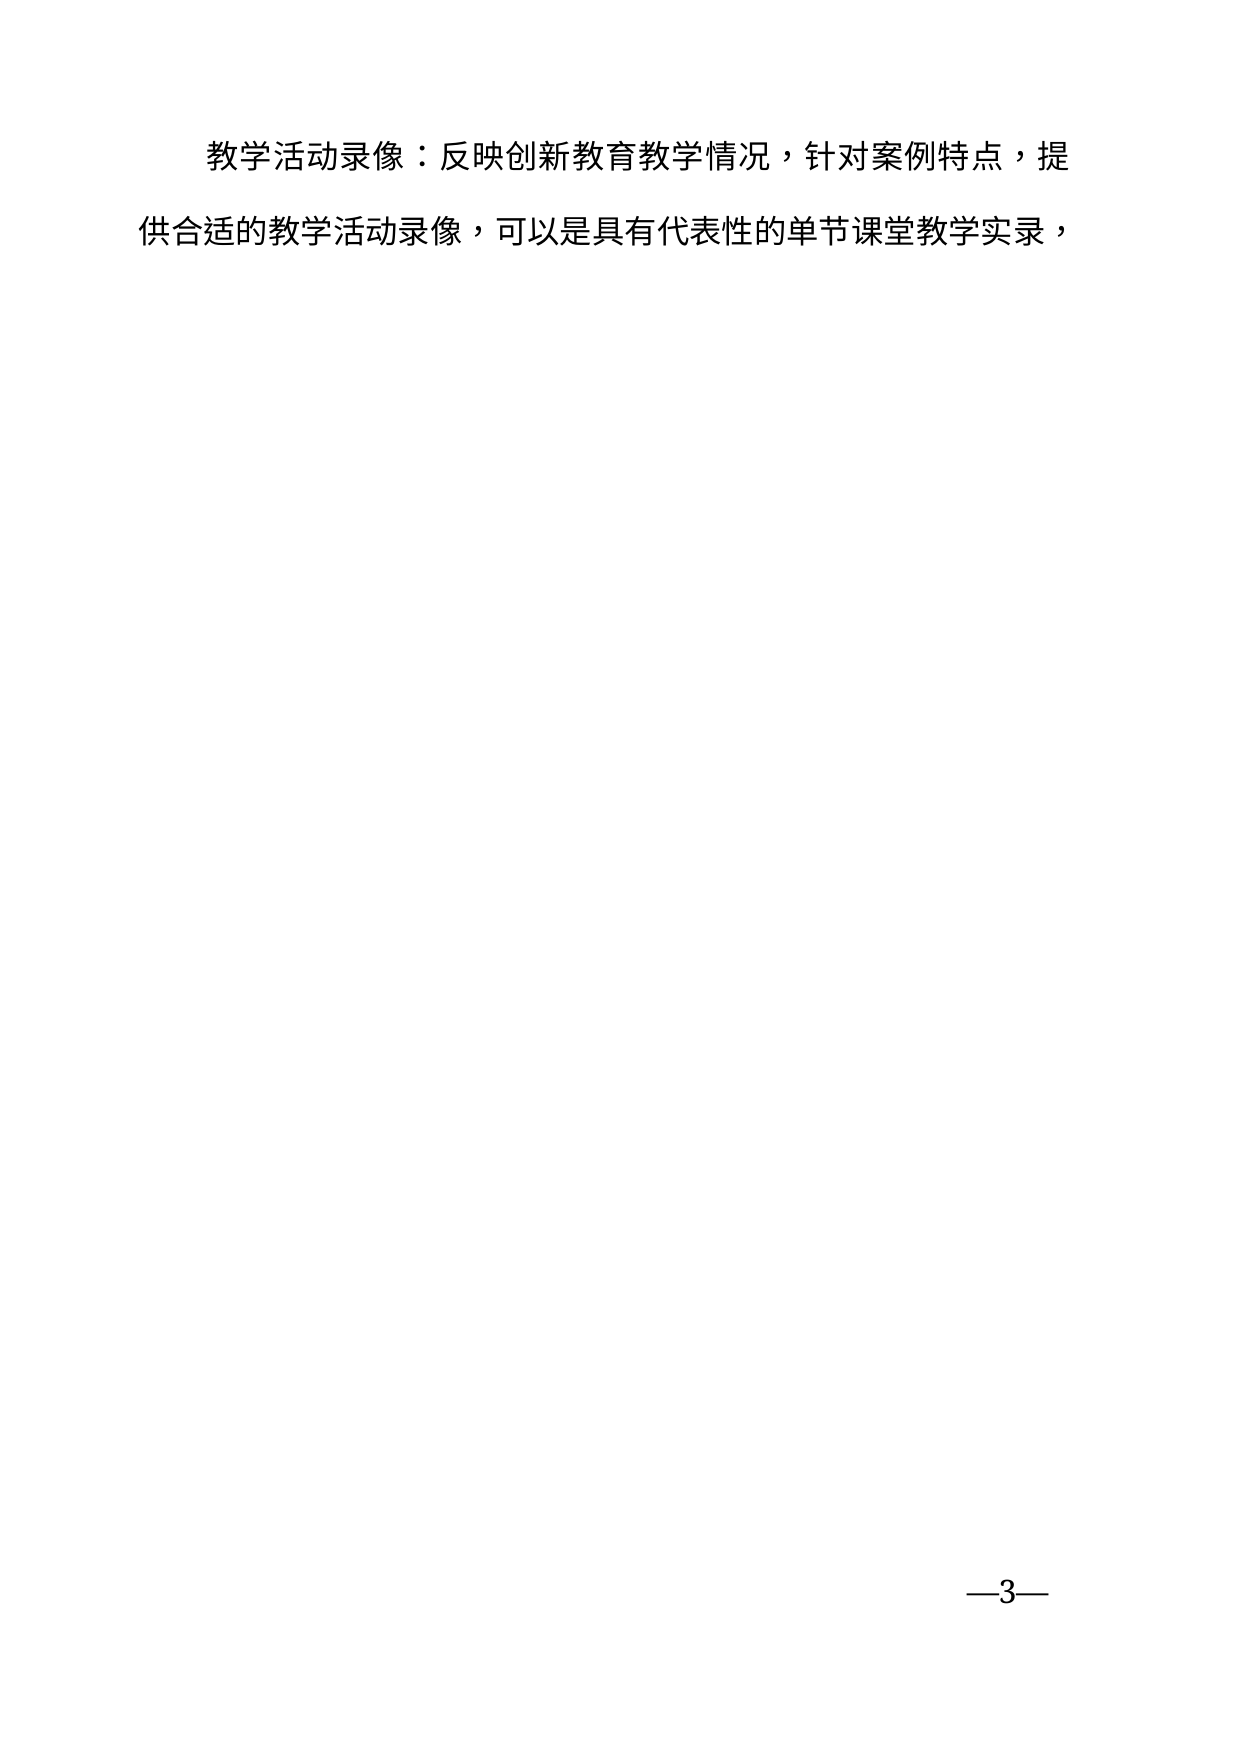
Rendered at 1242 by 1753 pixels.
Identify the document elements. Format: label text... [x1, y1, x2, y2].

text 教学活动录像：反映创新教育教学情况，针对案例特点，提 [136, 149, 1069, 211]
text 供合适的教学活动录像，可以是具有代表性的单节课堂教学实录， [136, 211, 1078, 251]
